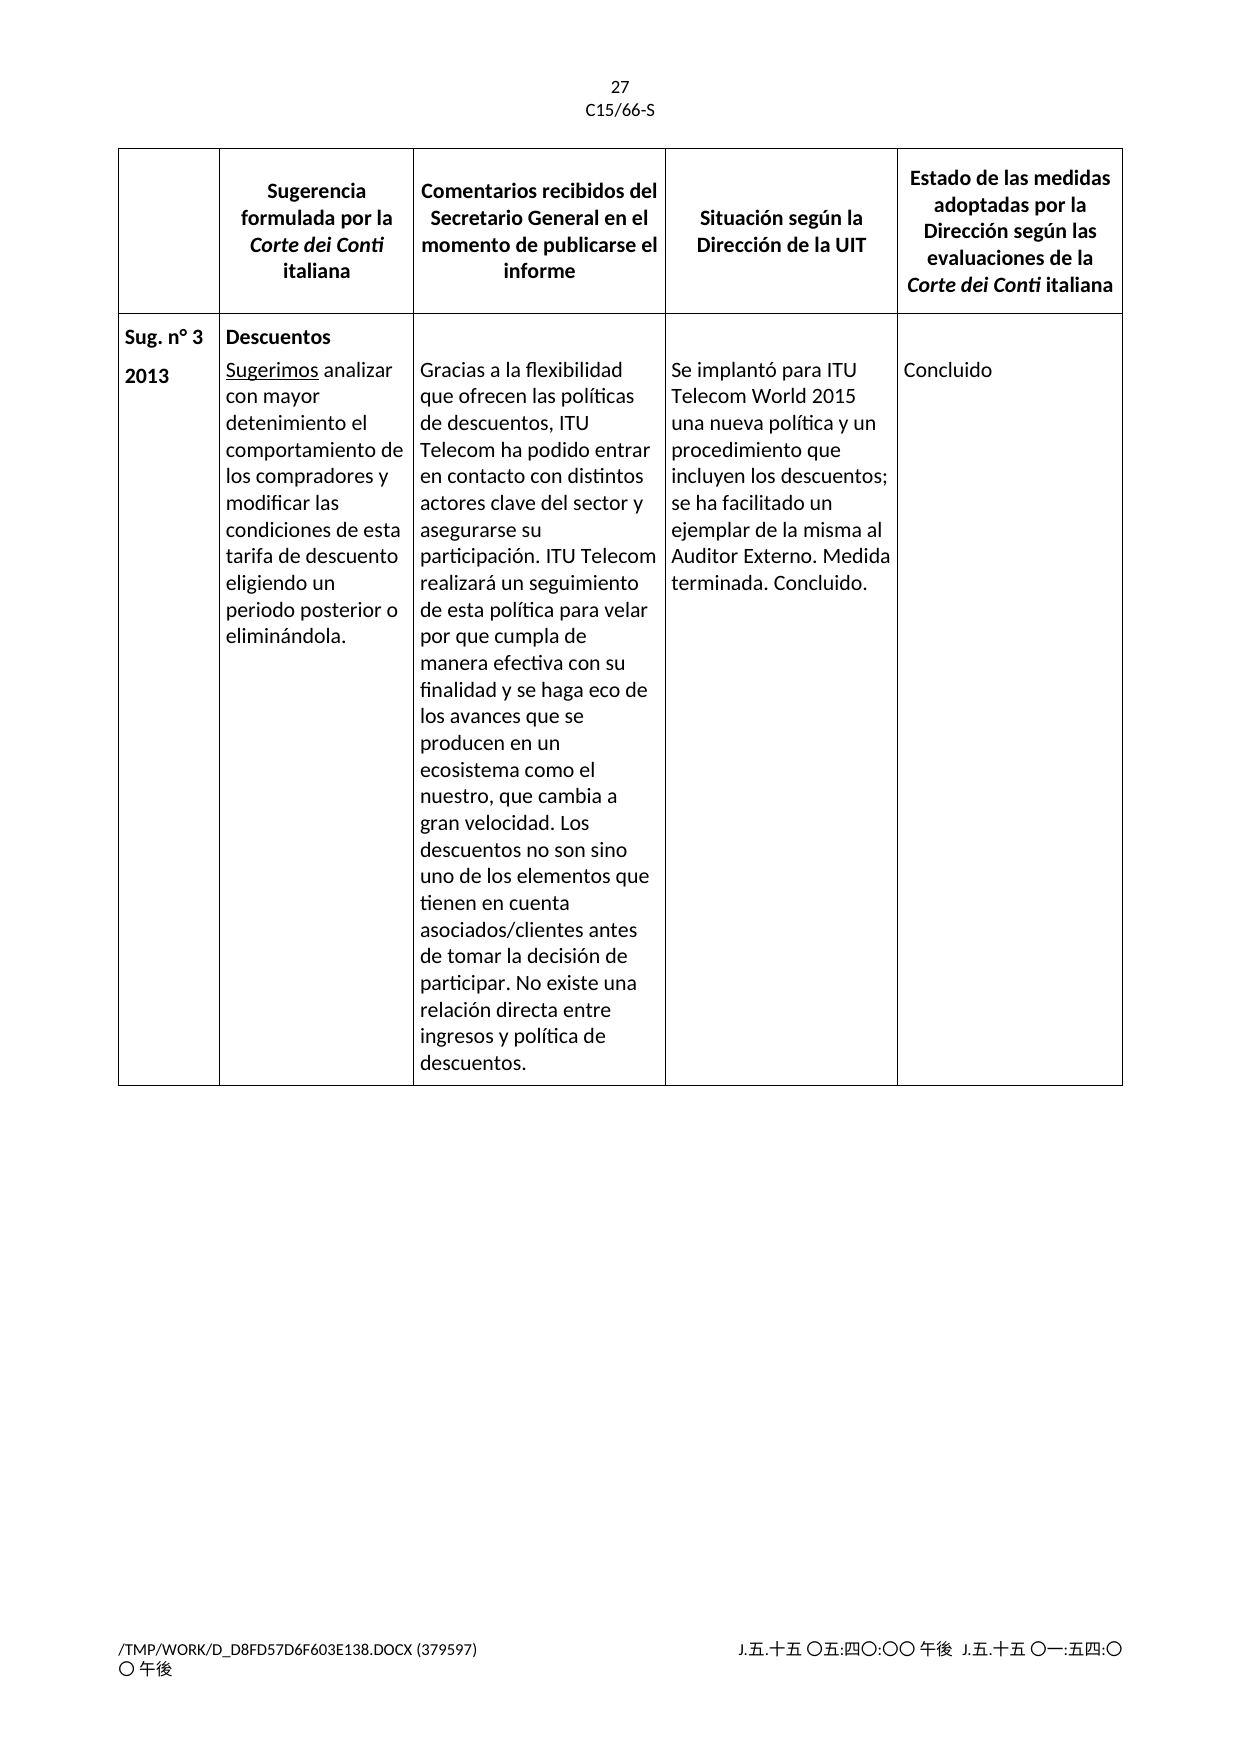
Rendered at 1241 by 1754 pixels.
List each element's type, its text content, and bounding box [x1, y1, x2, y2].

table_header [119, 149, 219, 313]
table_cell Se implantó para ITU Telecom World 2015 una nueva política y un procedimiento que incluyen los descuentos; se ha facilitado un ejemplar de la misma al Auditor Externo. Medida terminada. Concluido. [666, 314, 897, 1085]
table_cell Sug. n° 3 2013 [119, 314, 219, 1085]
table_cell Concluido [898, 314, 1122, 1085]
table_cell Gracias a la flexibilidad que ofrecen las políticas de descuentos, ITU Telecom ha podido entrar en contacto con distintos actores clave del sector y asegurarse su participación. ITU Telecom realizará un seguimiento de esta política para velar por que cumpla de manera efectiva con su finalidad y se haga eco de los avances que se producen en un ecosistema como el nuestro, que cambia a gran velocidad. Los descuentos no son sino uno de los elementos que tienen en cuenta asociados/clientes antes de tomar la decisión de participar. No existe una relación directa entre ingresos y política de descuentos. [414, 314, 665, 1085]
table_cell Descuentos Sugerimos analizar con mayor detenimiento el comportamiento de los compradores y modificar las condiciones de esta tarifa de descuento eligiendo un periodo posterior o eliminándola. [220, 314, 413, 1085]
table_header Comentarios recibidos del Secretario General en el momento de publicarse el informe [414, 149, 665, 313]
table_header Sugerencia formulada por la Corte dei Conti italiana [220, 149, 413, 313]
table_header Estado de las medidas adoptadas por la Dirección según las evaluaciones de la Corte dei Conti italiana [898, 149, 1122, 313]
table_header Situación según la Dirección de la UIT [666, 149, 897, 313]
